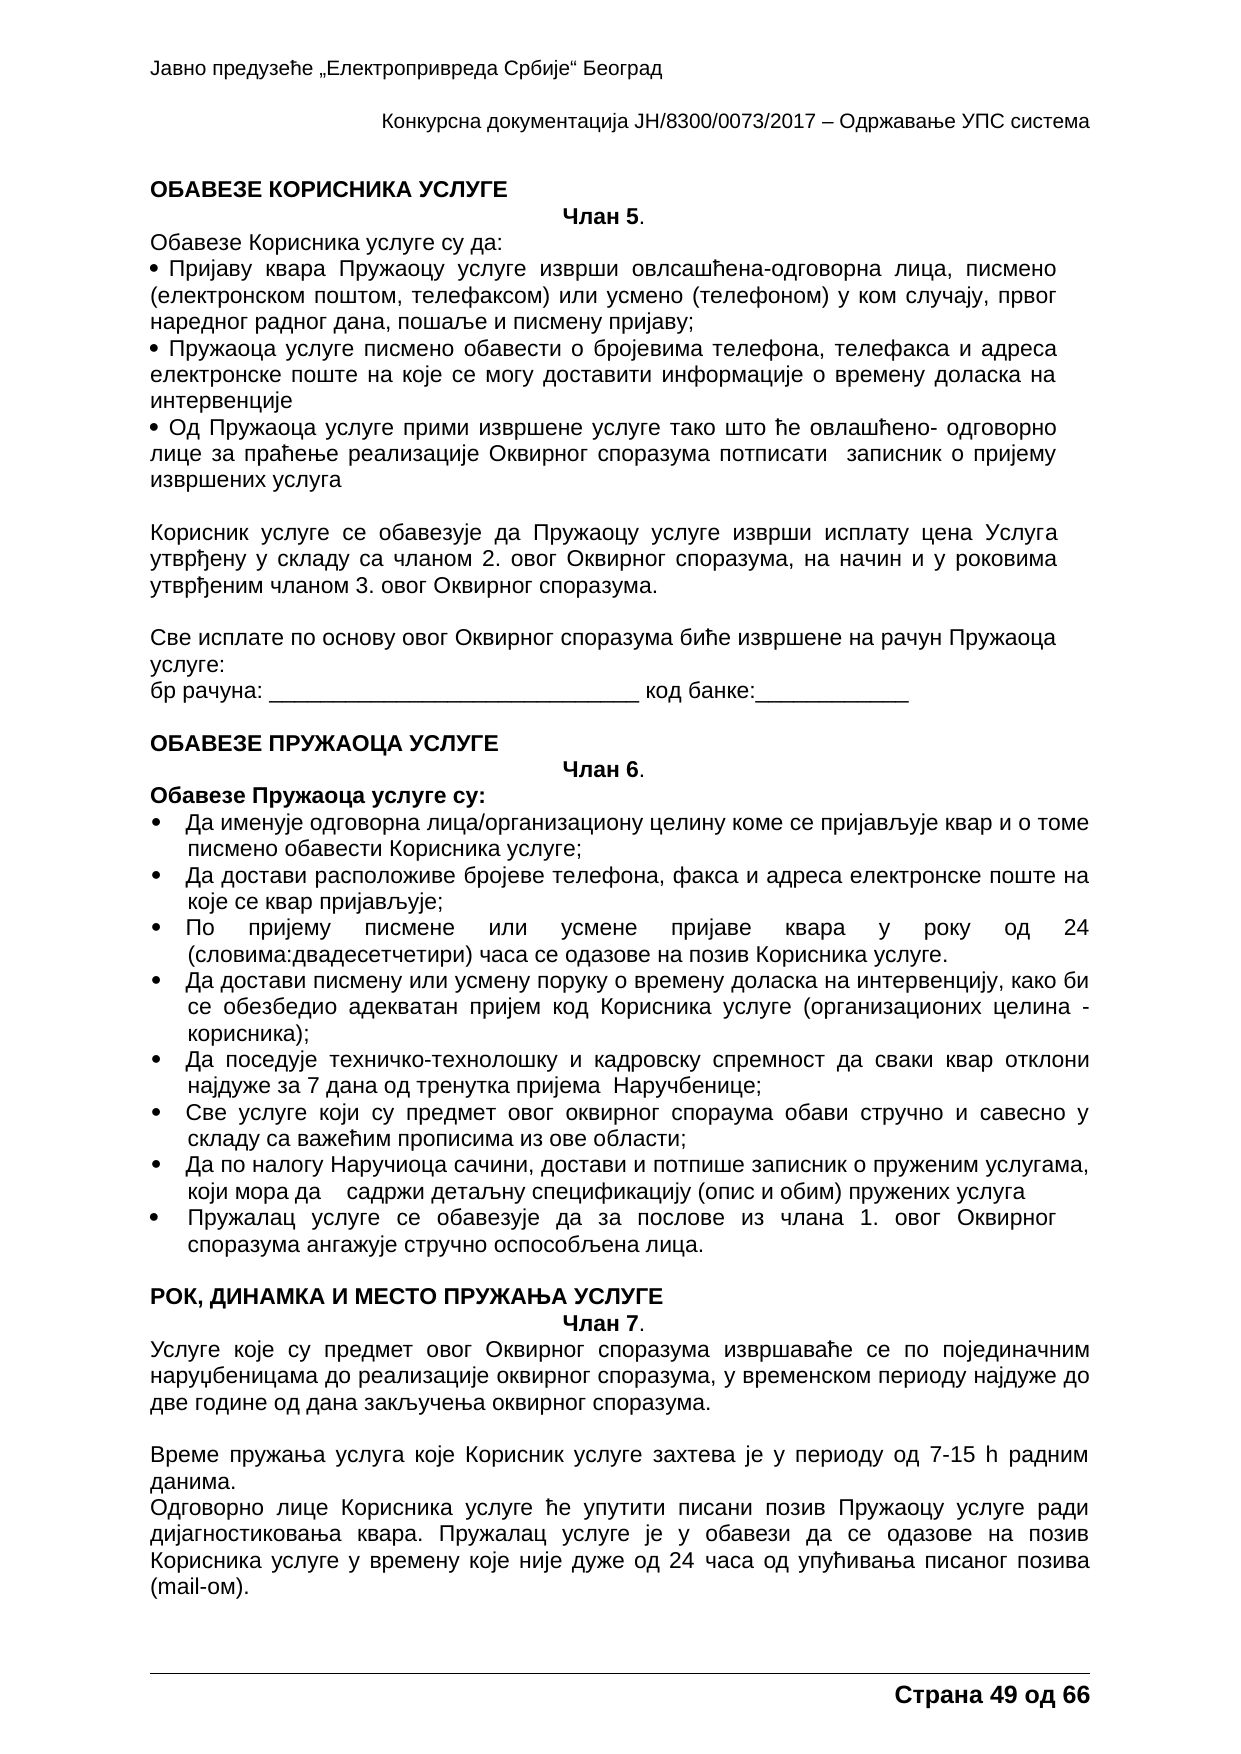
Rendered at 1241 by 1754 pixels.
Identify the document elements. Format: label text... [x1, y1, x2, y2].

list Да достави расположиве бројеве телефона, факса и адреса електронске поште на које се квар пријављује; [152, 862, 1090, 914]
list Пријаву квара Пружаоцу услуге изврши овлсашћена-одговорна лица, писмено (електронском поштом, телефаксом) или усмено (телефоном) у ком случају, првог наредног радног дана, пошаље и писмену пријаву; [150, 255, 1057, 334]
text Све исплате по основу овог Оквирног споразума биће извршене на рачун Пружаоца услуге: [150, 624, 1057, 677]
text Одговорно лице Корисника услуге ће упутити писани позив Пружаоцу услуге ради дијагностиковања квара. Пружалац услуге је у обавези да се одазове на позив Корисника услуге у времену које није дуже од 24 часа од упућивања писаног позива (mail-ом). [150, 1494, 1090, 1599]
text Корисник услуге се обавезује да Пружаоцу услуге изврши исплату цена Услугa утврђену у складу са чланом 2. овог Оквирног споразума, на начин и у роковима утврђеним чланом 3. овог Оквирног споразума. [150, 519, 1057, 598]
list По пријему писмене или усмене пријаве квара у року од 24 (словима:двадесетчетири) часа се одазове на позив Корисника услуге. [152, 914, 1090, 967]
text Члан 7. [150, 1309, 1057, 1336]
list Да поседује техничко-технолошку и кадровску спремност да сваки квар отклони најдуже за 7 дана од тренутка пријема Наручбенице; [152, 1046, 1090, 1099]
list Да по налогу Наручиоца сачини, достави и потпише записник о пруженим услугама, који мора да садржи детаљну спецификацију (опис и обим) пружених услуга [152, 1151, 1090, 1204]
list Од Пружаоца услуге прими извршене услуге тако што ће овлашћено- одговорно лице за праћење реализације Оквирног споразума потписати записник о пријему извршених услуга [150, 413, 1057, 493]
text Члан 5. [150, 203, 1057, 229]
list Пружалац услуге се обавезује да за послове из члана 1. овог Оквирног споразума ангажује стручно оспособљена лица. [150, 1204, 1057, 1257]
list Све услуге који су предмет овог оквирног спораума обави стручно и савесно у складу са важећим прописима из ове области; [152, 1099, 1090, 1151]
text Обавезе Корисника услуге су да: [150, 229, 1057, 255]
text ОБАВЕЗЕ ПРУЖАОЦА УСЛУГЕ [150, 730, 1057, 756]
list Да достави писмену или усмену поруку о времену доласка на интервенцију, како би се обезбедио адекватан пријем код Корисника услуге (организационих целина - корисника); [152, 967, 1090, 1046]
list Пружаоца услуге писмено обавести о бројевима телефона, телефакса и адреса електронске поште на које се могу доставити информације о времену доласка на интервенције [150, 334, 1057, 413]
text РОК, ДИНАМКА И МЕСТО ПРУЖАЊА УСЛУГЕ [150, 1283, 1057, 1309]
list Да именује одговорна лица/организациону целину коме се пријављује квар и о томе писмено обавести Корисника услуге; [152, 809, 1090, 862]
text Време пружања услуга које Корисник услуге захтева је у периоду од 7-15 h радним данима. [150, 1441, 1090, 1494]
text бр рачуна: _____________________________ код банке:____________ [150, 677, 1057, 703]
text Услугe које су предмет овог Оквирног споразума извршаваће се по појединачним наруџбеницама до реализације оквирног споразума, у временском периоду најдуже до две године од дана закључења оквирног споразума. [150, 1336, 1090, 1415]
text ОБАВЕЗЕ КОРИСНИКА УСЛУГЕ [150, 176, 1057, 203]
text Члан 6. [150, 756, 1057, 782]
text Обавезе Пружаоца услуге су: [150, 782, 1057, 809]
